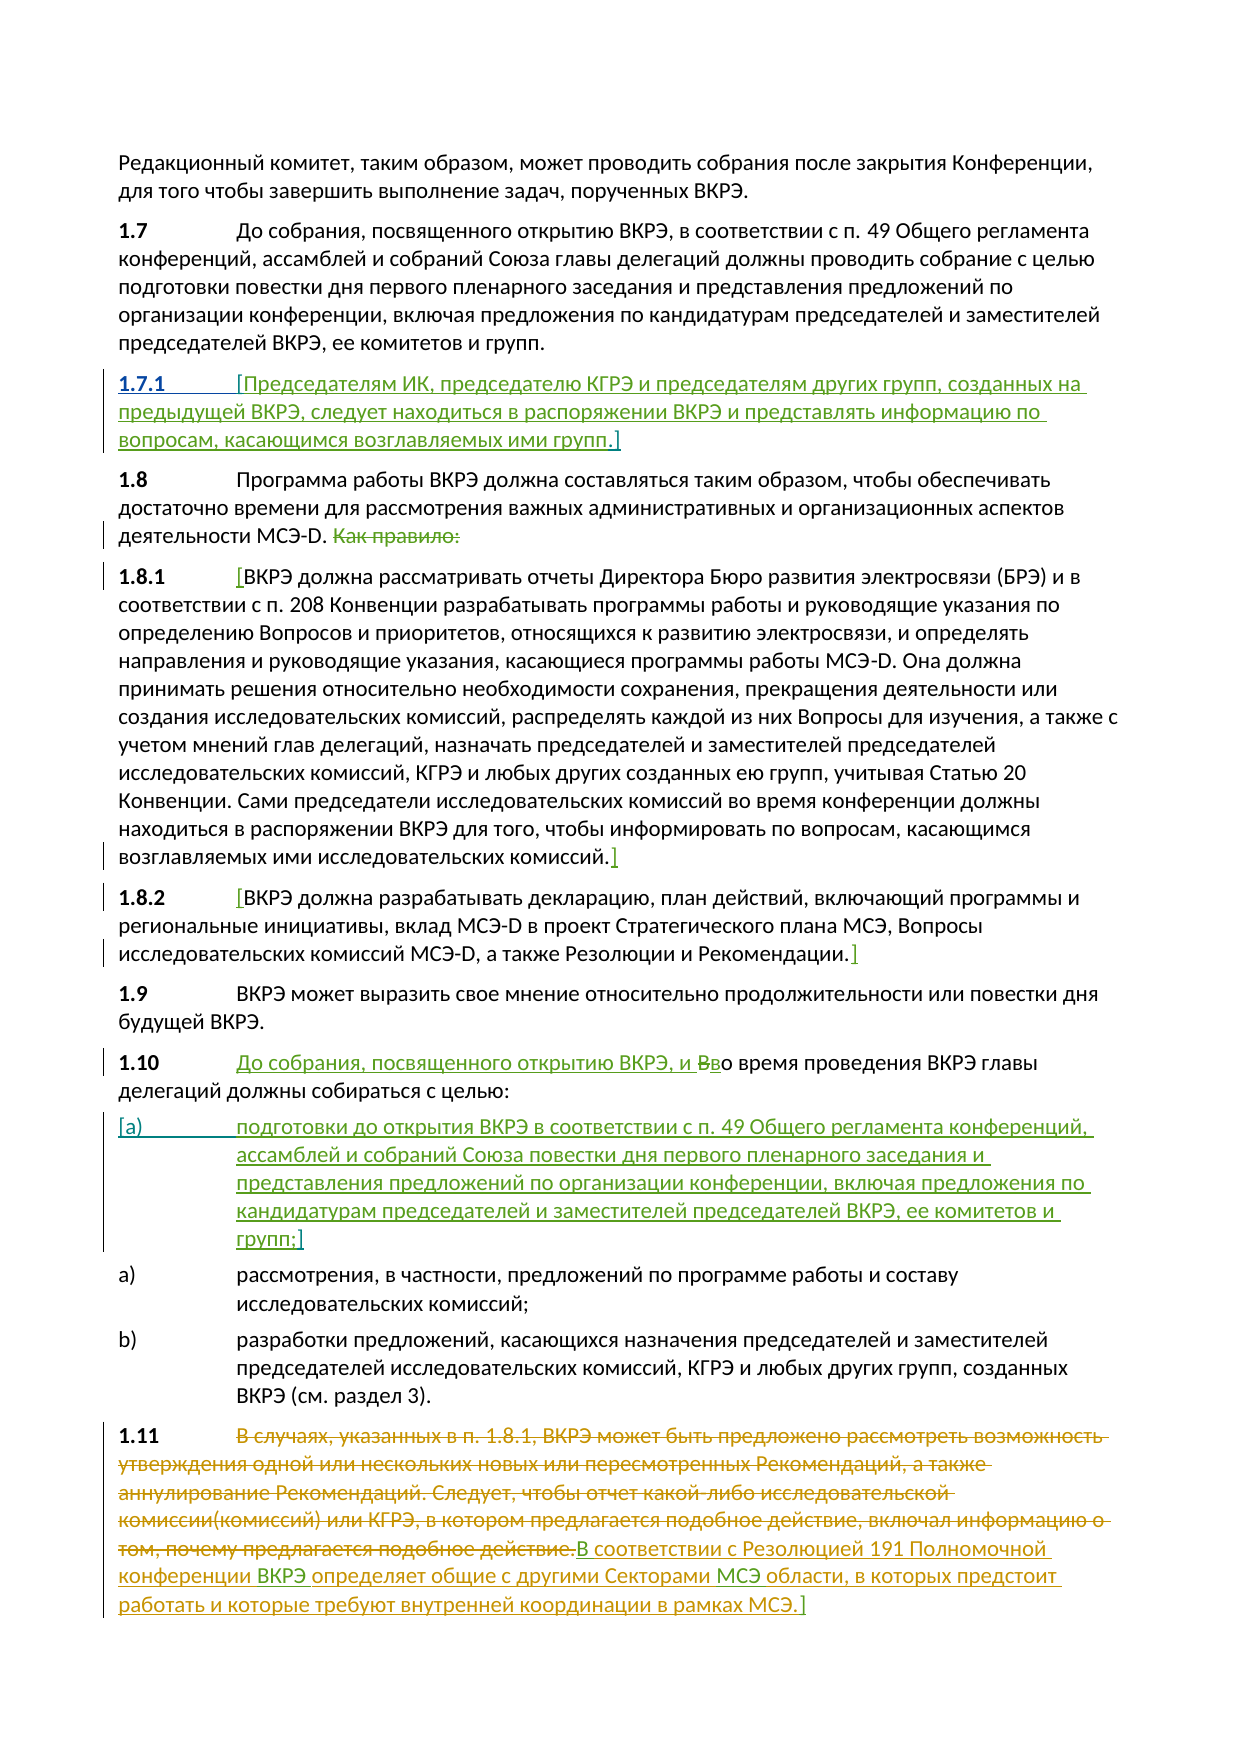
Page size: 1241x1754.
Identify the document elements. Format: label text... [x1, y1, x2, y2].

text 1.8.2 ВКРЭ должна разрабатывать декларацию, план действий, включающий программы и региональные инициативы, вклад МСЭ-D в проект Стратегического плана МСЭ, Вопросы исследовательских комиссий МСЭ-D, а также Резолюции и Рекомендации. [118, 883, 1122, 967]
text 1.10 о время проведения ВКРЭ главы делегаций должны собираться с целью: [118, 1048, 1122, 1104]
text 1.8 Программа работы ВКРЭ должна составляться таким образом, чтобы обеспечивать достаточно времени для рассмотрения важных административных и организационных аспектов деятельности МСЭ-D. [118, 465, 1122, 549]
text а) рассмотрения, в частности, предложений по программе работы и составу исследовательских комиссий; [118, 1261, 1122, 1317]
text 1.11 [118, 1422, 1122, 1618]
text 1.9 ВКРЭ может выразить свое мнение относительно продолжительности или повестки дня будущей ВКРЭ. [118, 979, 1122, 1035]
text 1.8.1 ВКРЭ должна рассматривать отчеты Директора Бюро развития электросвязи (БРЭ) и в соответствии с п. 208 Конвенции разрабатывать программы работы и руководящие указания по определению Вопросов и приоритетов, относящихся к развитию электросвязи, и определять направления и руководящие указания, касающиеся программы работы МСЭ-D. Она должна принимать решения относительно необходимости сохранения, прекращения деятельности или создания исследовательских комиссий, распределять каждой из них Вопросы для изучения, а также с учетом мнений глав делегаций, назначать председателей и заместителей председателей исследовательских комиссий, КГРЭ и любых других созданных ею групп, учитывая Статью 20 Конвенции. Сами председатели исследовательских комиссий во время конференции должны находиться в распоряжении ВКРЭ для того, чтобы информировать по вопросам, касающимся возглавляемых ими исследовательских комиссий. [118, 562, 1122, 870]
text 1.7 До собрания, посвященного открытию ВКРЭ, в соответствии с п. 49 Общего регламента конференций, ассамблей и собраний Союза главы делегаций должны проводить собрание с целью подготовки повестки дня первого пленарного заседания и представления предложений по организации конференции, включая предложения по кандидатурам председателей и заместителей председателей ВКРЭ, ее комитетов и групп. [118, 216, 1122, 356]
text b) разработки предложений, касающихся назначения председателей и заместителей председателей исследовательских комиссий, КГРЭ и любых других групп, созданных ВКРЭ (см. раздел 3). [118, 1325, 1122, 1409]
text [118, 148, 1122, 204]
